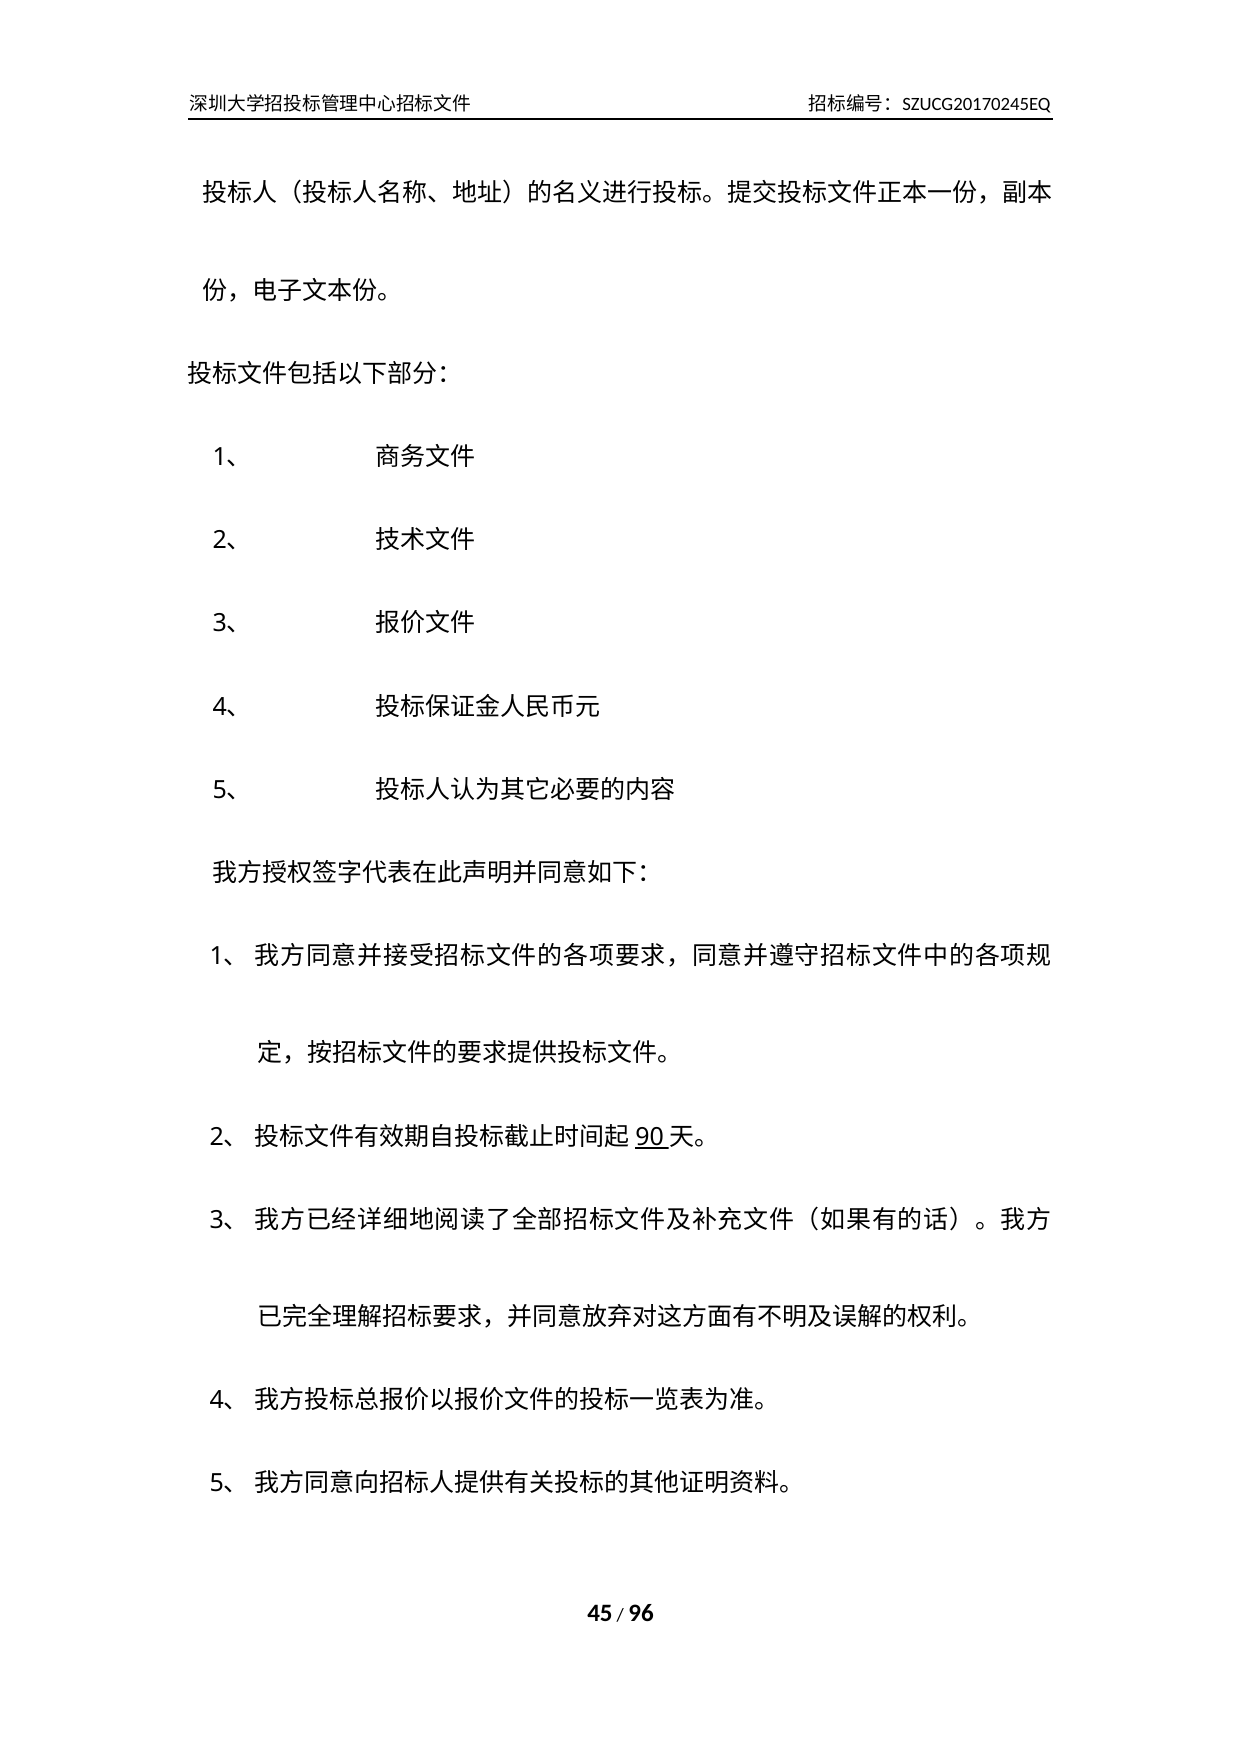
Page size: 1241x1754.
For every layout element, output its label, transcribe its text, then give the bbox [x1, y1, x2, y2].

list 投标文件有效期自投标截止时间起 90天。 [209, 1102, 1053, 1167]
list 我方投标总报价以报价文件的投标一览表为准。 [209, 1365, 1053, 1430]
list 技术文件 [212, 505, 1053, 570]
text 我方授权签字代表在此声明并同意如下： [187, 838, 1053, 903]
list 我方已经详细地阅读了全部招标文件及补充文件（如果有的话）。我方已完全理解招标要求，并同意放弃对这方面有不明及误解的权利。 [209, 1185, 1053, 1347]
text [202, 158, 1053, 321]
list 报价文件 [212, 588, 1053, 653]
list 我方同意并接受招标文件的各项要求，同意并遵守招标文件中的各项规定，按招标文件的要求提供投标文件。 [209, 921, 1053, 1083]
list 商务文件 [212, 422, 1053, 487]
text 投标文件包括以下部分： [187, 339, 1053, 404]
list 投标人认为其它必要的内容 [212, 755, 1053, 820]
list 我方同意向招标人提供有关投标的其他证明资料。 [209, 1448, 1053, 1513]
list 投标保证金人民币元 [212, 672, 1053, 737]
